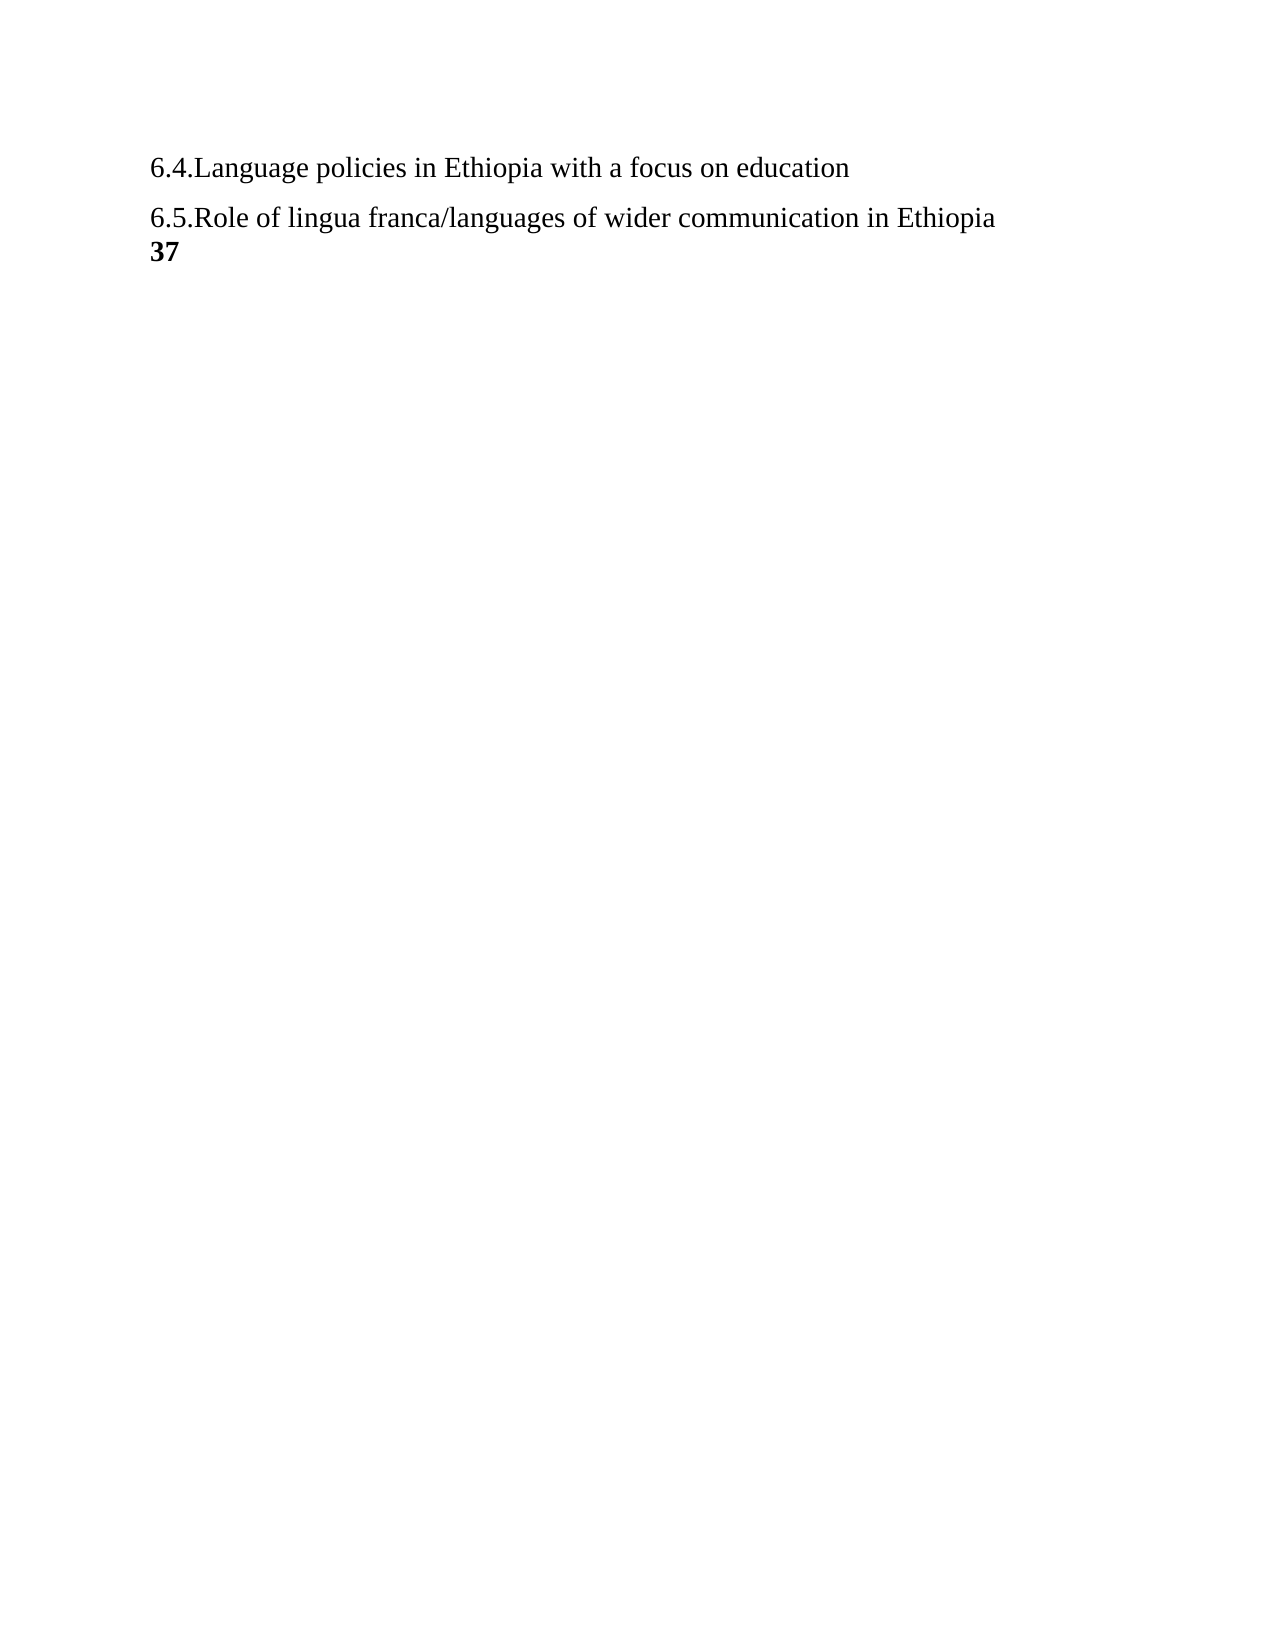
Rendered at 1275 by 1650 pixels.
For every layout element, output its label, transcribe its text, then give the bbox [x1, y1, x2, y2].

text 6.4.Language policies in Ethiopia with a focus on education [150, 150, 1125, 183]
text 37 [150, 234, 1125, 268]
text 6.5.Role of lingua franca/languages of wider communication in Ethiopia [150, 201, 1125, 234]
